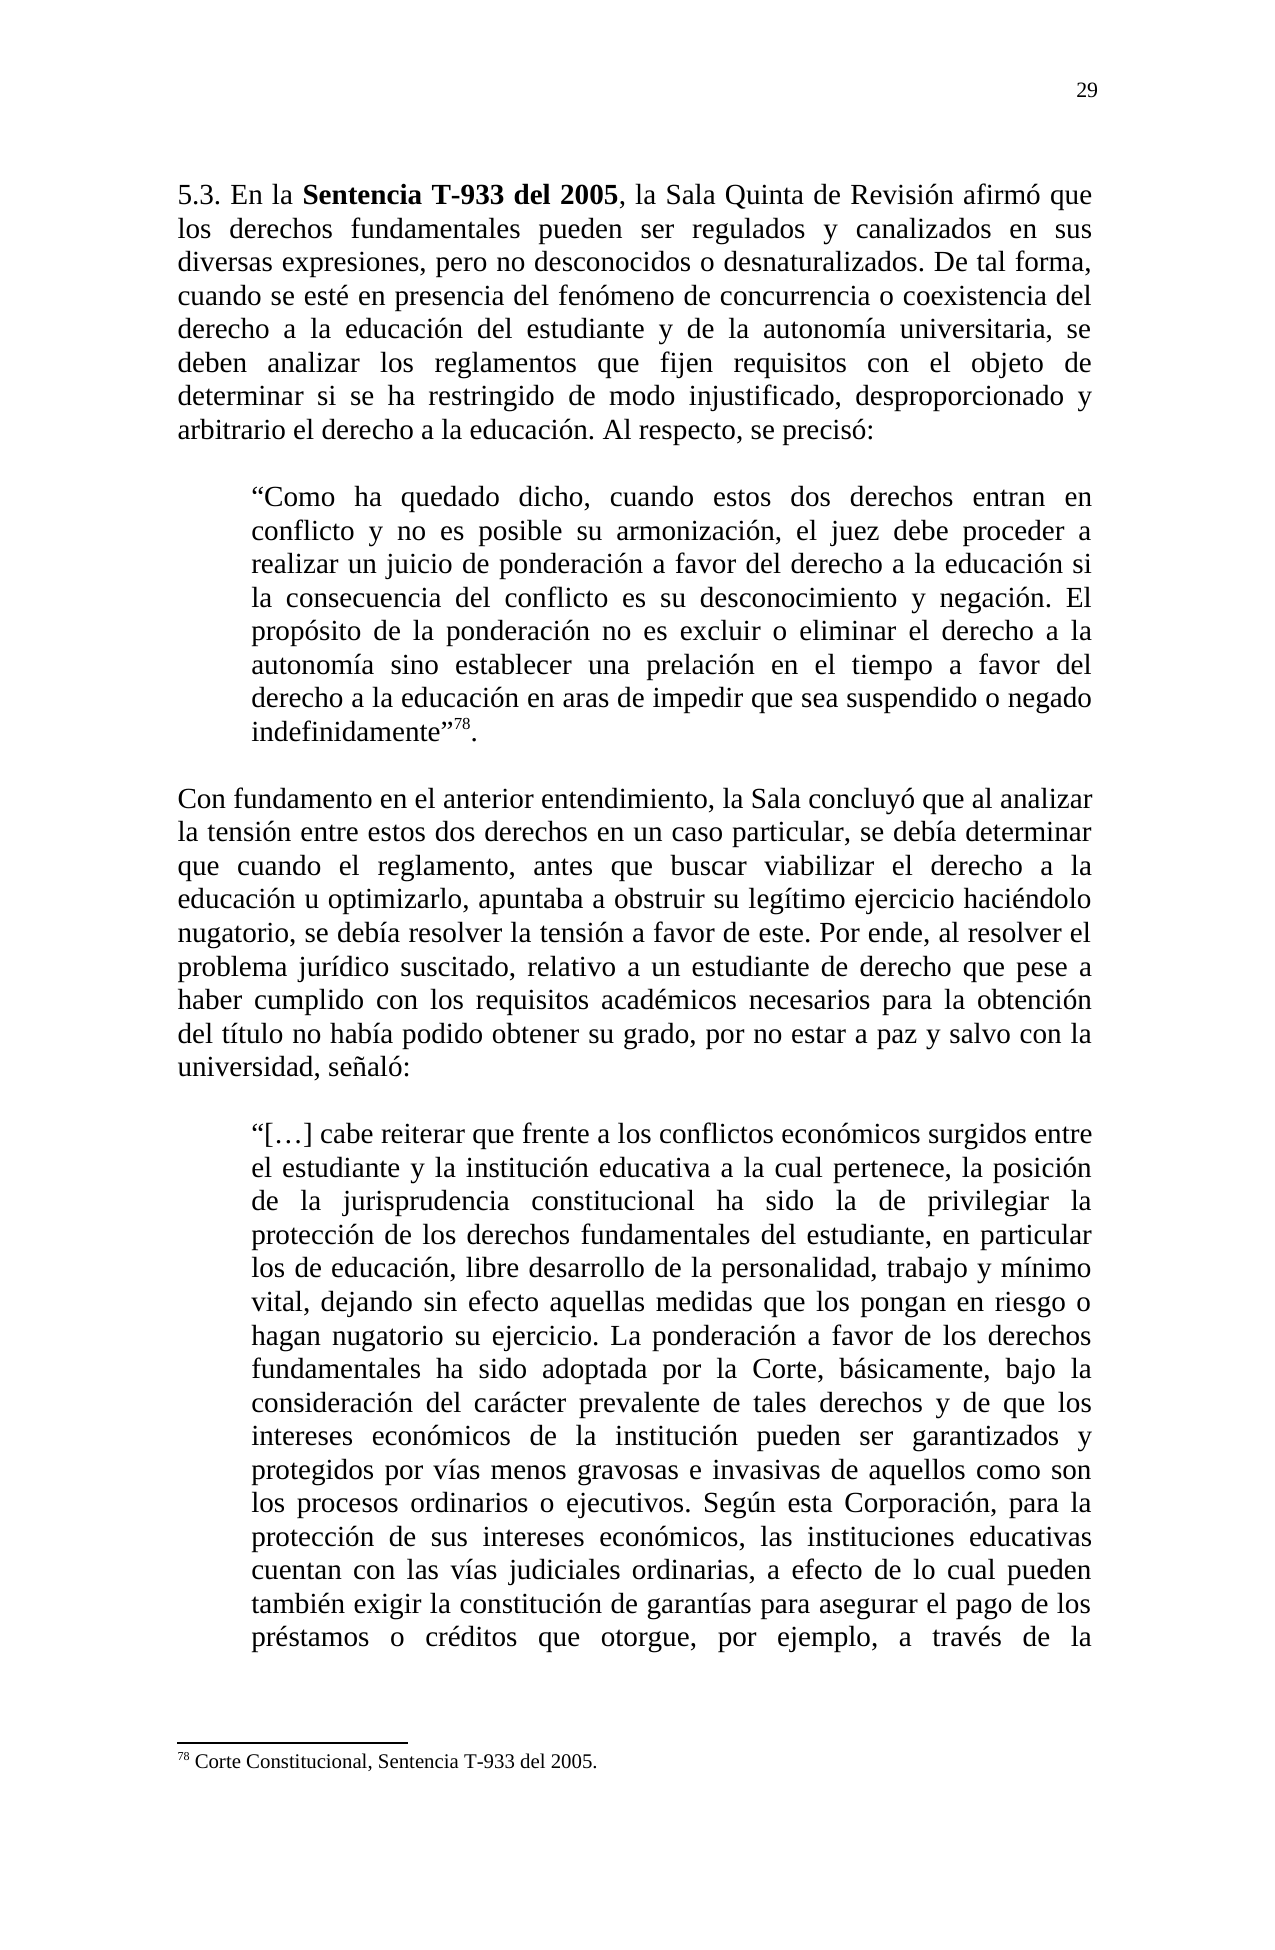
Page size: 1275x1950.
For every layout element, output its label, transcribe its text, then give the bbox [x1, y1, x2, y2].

text “Como ha quedado dicho, cuando estos dos derechos entran en conflicto y no es posible su armonización, el juez debe proceder a realizar un juicio de ponderación a favor del derecho a la educación si la consecuencia del conflicto es su desconocimiento y negación. El propósito de la ponderación no es excluir o eliminar el derecho a la autonomía sino establecer una prelación en el tiempo a favor del derecho a la educación en aras de impedir que sea suspendido o negado indefinidamente”. [251, 479, 1093, 747]
list 5.3. En la Sentencia T-933 del 2005, la Sala Quinta de Revisión afirmó que los derechos fundamentales pueden ser regulados y canalizados en sus diversas expresiones, pero no desconocidos o desnaturalizados. De tal forma, cuando se esté en presencia del fenómeno de concurrencia o coexistencia del derecho a la educación del estudiante y de la autonomía universitaria, se deben analizar los reglamentos que fijen requisitos con el objeto de determinar si se ha restringido de modo injustificado, desproporcionado y arbitrario el derecho a la educación. Al respecto, se precisó: [177, 177, 1093, 446]
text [251, 1116, 1093, 1653]
text Con fundamento en el anterior entendimiento, la Sala concluyó que al analizar la tensión entre estos dos derechos en un caso particular, se debía determinar que cuando el reglamento, antes que buscar viabilizar el derecho a la educación u optimizarlo, apuntaba a obstruir su legítimo ejercicio haciéndolo nugatorio, se debía resolver la tensión a favor de este. Por ende, al resolver el problema jurídico suscitado, relativo a un estudiante de derecho que pese a haber cumplido con los requisitos académicos necesarios para la obtención del título no había podido obtener su grado, por no estar a paz y salvo con la universidad, señaló: [177, 781, 1093, 1083]
